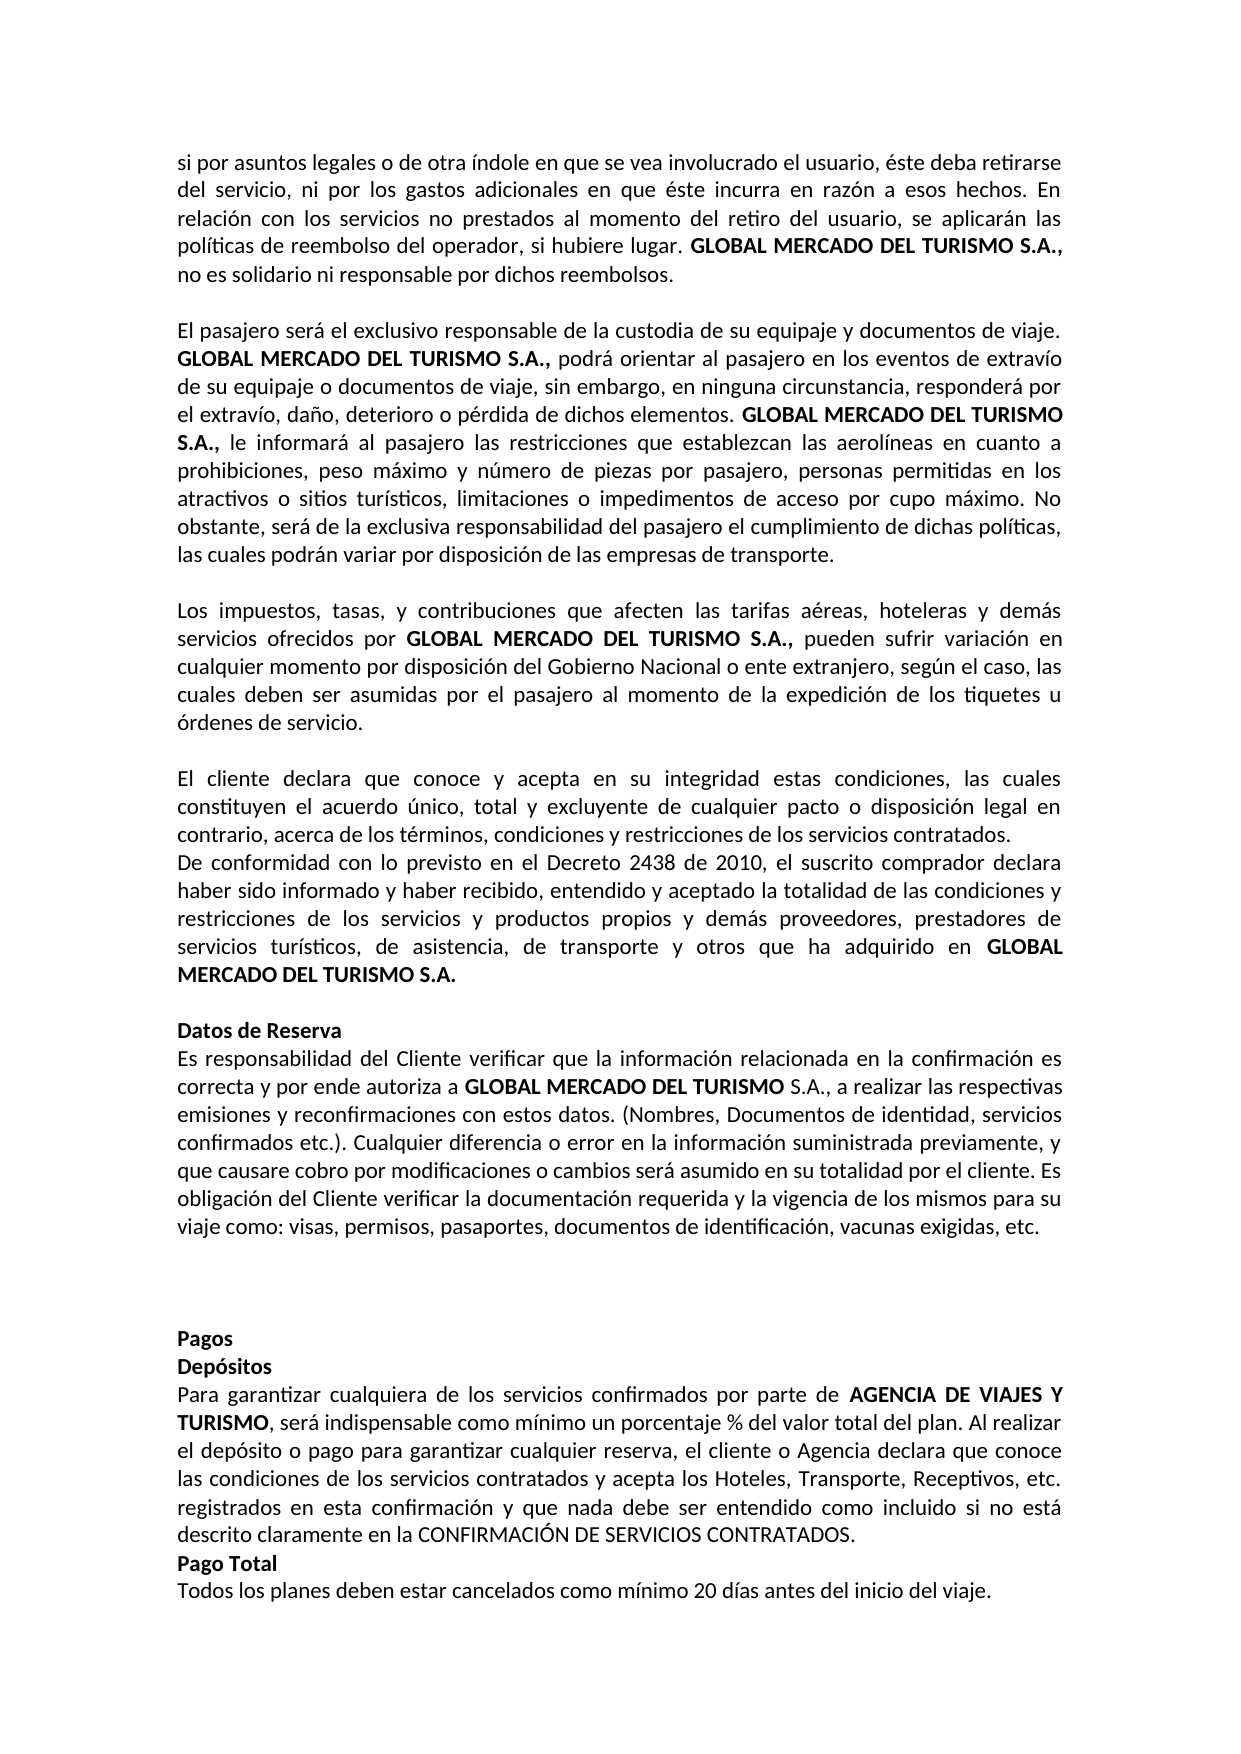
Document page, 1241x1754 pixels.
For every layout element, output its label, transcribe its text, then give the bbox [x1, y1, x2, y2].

text De conformidad con lo previsto en el Decreto 2438 de 2010, el suscrito comprador declara haber sido informado y haber recibido, entendido y aceptado la totalidad de las condiciones y restricciones de los servicios y productos propios y demás proveedores, prestadores de servicios turísticos, de asistencia, de transporte y otros que ha adquirido en GLOBAL MERCADO DEL TURISMO S.A. [177, 848, 1063, 988]
text Es responsabilidad del Cliente verificar que la información relacionada en la confirmación es correcta y por ende autoriza a GLOBAL MERCADO DEL TURISMO S.A., a realizar las respectivas emisiones y reconfirmaciones con estos datos. (Nombres, Documentos de identidad, servicios confirmados etc.). Cualquier diferencia o error en la información suministrada previamente, y que causare cobro por modificaciones o cambios será asumido en su totalidad por el cliente. Es obligación del Cliente verificar la documentación requerida y la vigencia de los mismos para su viaje como: visas, permisos, pasaportes, documentos de identificación, vacunas exigidas, etc. [177, 1044, 1063, 1240]
text Para garantizar cualquiera de los servicios confirmados por parte de AGENCIA DE VIAJES Y TURISMO, será indispensable como mínimo un porcentaje % del valor total del plan. Al realizar el depósito o pago para garantizar cualquier reserva, el cliente o Agencia declara que conoce las condiciones de los servicios contratados y acepta los Hoteles, Transporte, Receptivos, etc. registrados en esta confirmación y que nada debe ser entendido como incluido si no está descrito claramente en la CONFIRMACIÓN DE SERVICIOS CONTRATADOS. [177, 1381, 1063, 1549]
text Pagos [177, 1324, 1063, 1352]
text Todos los planes deben estar cancelados como mínimo 20 días antes del inicio del viaje. [177, 1577, 1063, 1605]
text Depósitos [177, 1352, 1063, 1381]
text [177, 148, 1063, 288]
text Los impuestos, tasas, y contribuciones que afecten las tarifas aéreas, hoteleras y demás servicios ofrecidos por GLOBAL MERCADO DEL TURISMO S.A., pueden sufrir variación en cualquier momento por disposición del Gobierno Nacional o ente extranjero, según el caso, las cuales deben ser asumidas por el pasajero al momento de la expedición de los tiquetes u órdenes de servicio. [177, 596, 1063, 736]
text Datos de Reserva [177, 1016, 1063, 1044]
text El cliente declara que conoce y acepta en su integridad estas condiciones, las cuales constituyen el acuerdo único, total y excluyente de cualquier pacto o disposición legal en contrario, acerca de los términos, condiciones y restricciones de los servicios contratados. [177, 764, 1063, 848]
text Pago Total [177, 1549, 1063, 1577]
text El pasajero será el exclusivo responsable de la custodia de su equipaje y documentos de viaje. GLOBAL MERCADO DEL TURISMO S.A., podrá orientar al pasajero en los eventos de extravío de su equipaje o documentos de viaje, sin embargo, en ninguna circunstancia, responderá por el extravío, daño, deterioro o pérdida de dichos elementos. GLOBAL MERCADO DEL TURISMO S.A., le informará al pasajero las restricciones que establezcan las aerolíneas en cuanto a prohibiciones, peso máximo y número de piezas por pasajero, personas permitidas en los atractivos o sitios turísticos, limitaciones o impedimentos de acceso por cupo máximo. No obstante, será de la exclusiva responsabilidad del pasajero el cumplimiento de dichas políticas, las cuales podrán variar por disposición de las empresas de transporte. [177, 316, 1063, 568]
